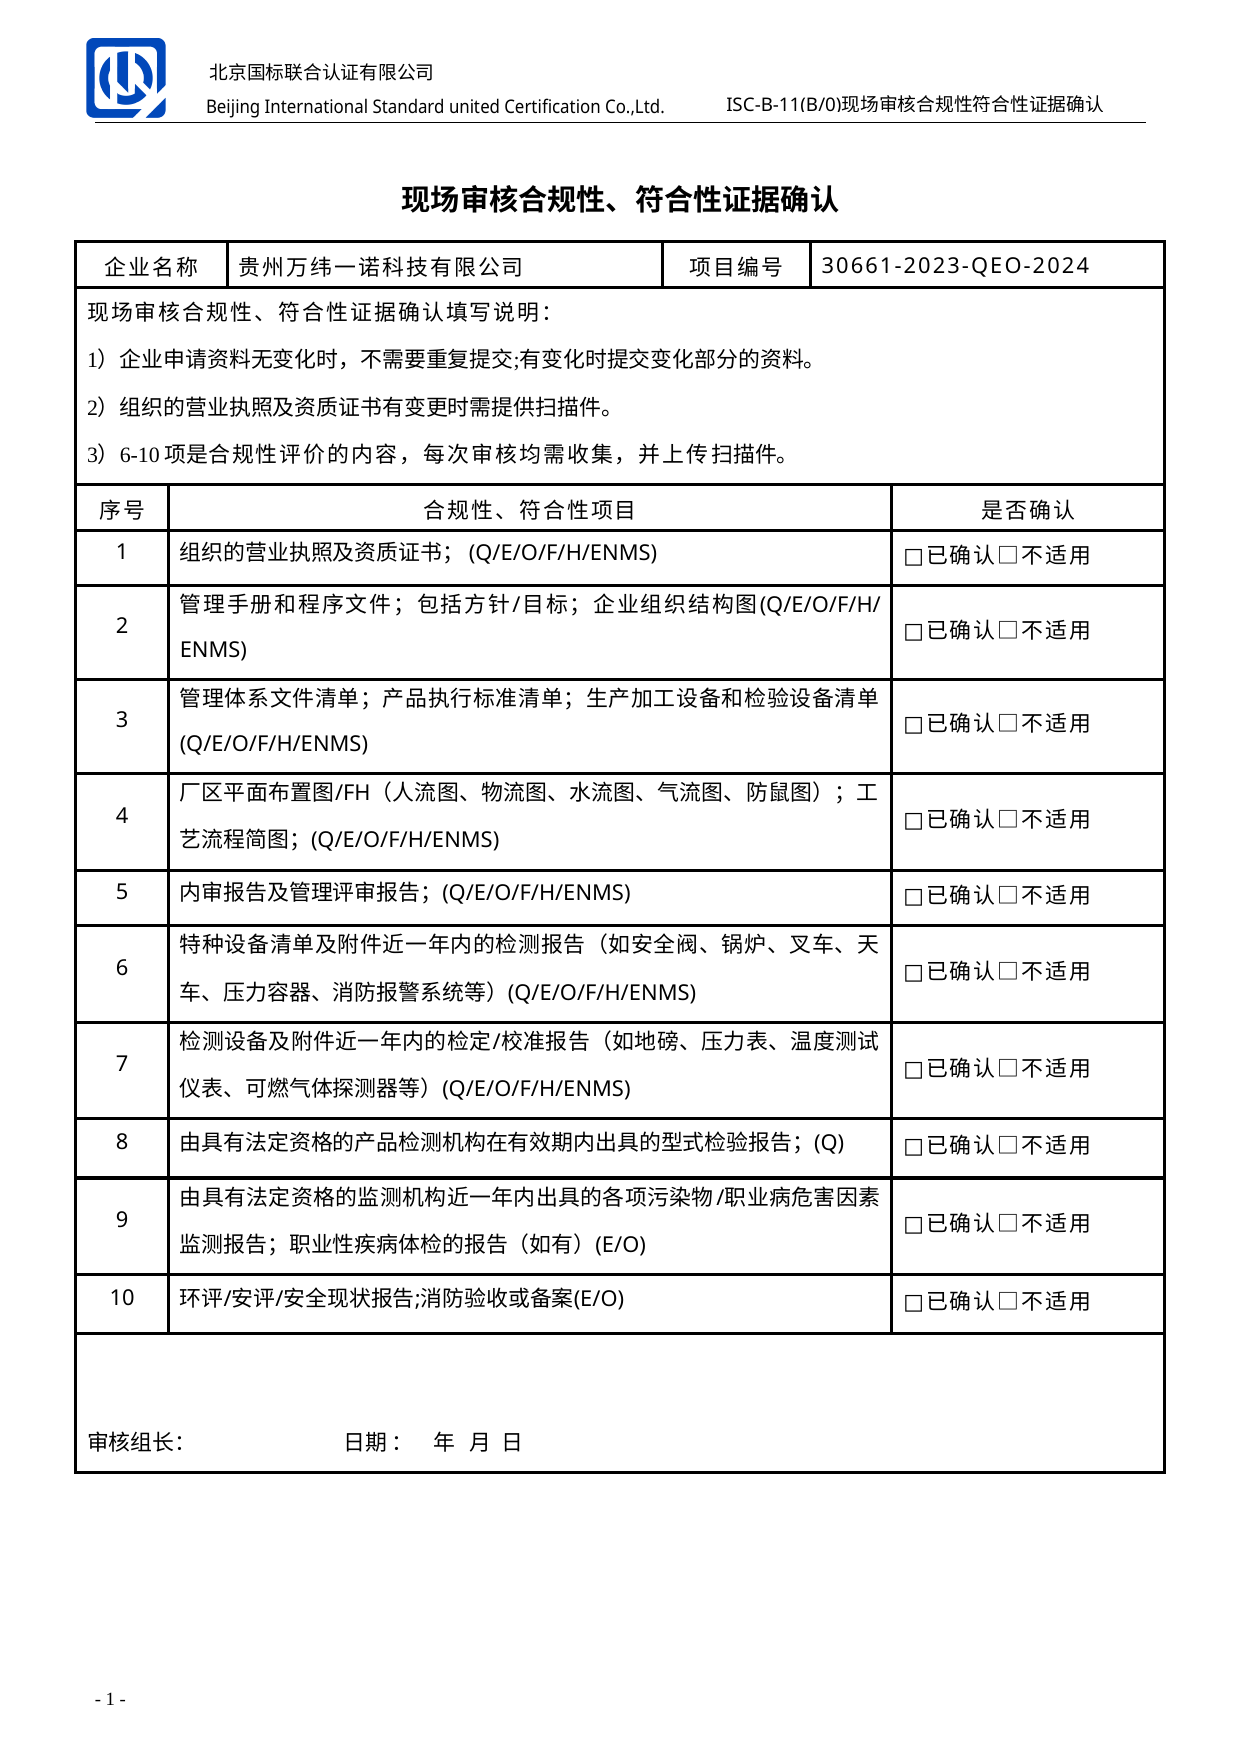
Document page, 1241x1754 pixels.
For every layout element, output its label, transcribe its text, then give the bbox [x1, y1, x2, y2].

table_cell □已确认□不适用 [893, 532, 1163, 584]
table_cell □已确认□不适用 [893, 872, 1163, 924]
table_cell 特种设备清单及附件近一年内的检测报告（如安全阀、锅炉、叉车、天车、压力容器、消防报警系统等）(Q/E/O/F/H/ENMS) [170, 927, 890, 1021]
table_cell 组织的营业执照及资质证书； (Q/E/O/F/H/ENMS) [170, 532, 890, 584]
table_cell 9 [77, 1180, 167, 1273]
table_cell 管理手册和程序文件；包括方针/目标；企业组织结构图(Q/E/O/F/H/ENMS) [170, 587, 890, 678]
table_cell 序号 [77, 486, 167, 529]
table_cell 5 [77, 872, 167, 924]
table_cell 1 [77, 532, 167, 584]
table_cell □已确认□不适用 [893, 1180, 1163, 1273]
table_cell 7 [77, 1024, 167, 1117]
table_cell 检测设备及附件近一年内的检定/校准报告（如地磅、压力表、温度测试仪表、可燃气体探测器等）(Q/E/O/F/H/ENMS) [170, 1024, 890, 1117]
text 现场审核合规性、符合性证据确认 [94, 177, 1146, 219]
table_cell 3 [77, 681, 167, 772]
table_cell □已确认□不适用 [893, 775, 1163, 868]
table_cell 内审报告及管理评审报告；(Q/E/O/F/H/ENMS) [170, 872, 890, 924]
table_cell 10 [77, 1276, 167, 1332]
table_cell 现场审核合规性、符合性证据确认填写说明： 1）企业申请资料无变化时，不需要重复提交;有变化时提交变化部分的资料。 2）组织的营业执照及资质证书有变更时需提供扫描件。 3）6-10项是合规性评价的内容，每次审核均需收集，并上传扫描件。 [77, 289, 1163, 483]
table_header 30661-2023-QEO-2024 [812, 243, 1163, 286]
table_cell 审核组长： 日期 ： 年 月 日 [77, 1335, 1163, 1471]
table_cell 由具有法定资格的监测机构近一年内出具的各项污染物/职业病危害因素监测报告；职业性疾病体检的报告（如有）(E/O) [170, 1180, 890, 1273]
table_header 企业名称 [77, 243, 226, 286]
table_cell 6 [77, 927, 167, 1021]
table_cell 环评/安评/安全现状报告;消防验收或备案(E/O) [170, 1276, 890, 1332]
table_cell 4 [77, 775, 167, 868]
table_cell 2 [77, 587, 167, 678]
table_cell □已确认□不适用 [893, 1024, 1163, 1117]
table_cell 合规性、符合性项目 [170, 486, 890, 529]
picture [86, 38, 166, 118]
table_cell 管理体系文件清单；产品执行标准清单；生产加工设备和检验设备清单(Q/E/O/F/H/ENMS) [170, 681, 890, 772]
table_cell 8 [77, 1120, 167, 1176]
table_cell □已确认□不适用 [893, 1120, 1163, 1176]
table_header 项目编号 [664, 243, 809, 286]
table_cell 由具有法定资格的产品检测机构在有效期内出具的型式检验报告；(Q) [170, 1120, 890, 1176]
table_cell □已确认□不适用 [893, 927, 1163, 1021]
table_header 贵州万纬一诺科技有限公司 [229, 243, 661, 286]
table_cell □已确认□不适用 [893, 587, 1163, 678]
table_cell 厂区平面布置图/FH（人流图、物流图、水流图、气流图、防鼠图）；工艺流程简图；(Q/E/O/F/H/ENMS) [170, 775, 890, 868]
table_cell 是否确认 [893, 486, 1163, 529]
table_cell □已确认□不适用 [893, 681, 1163, 772]
table_cell □已确认□不适用 [893, 1276, 1163, 1332]
